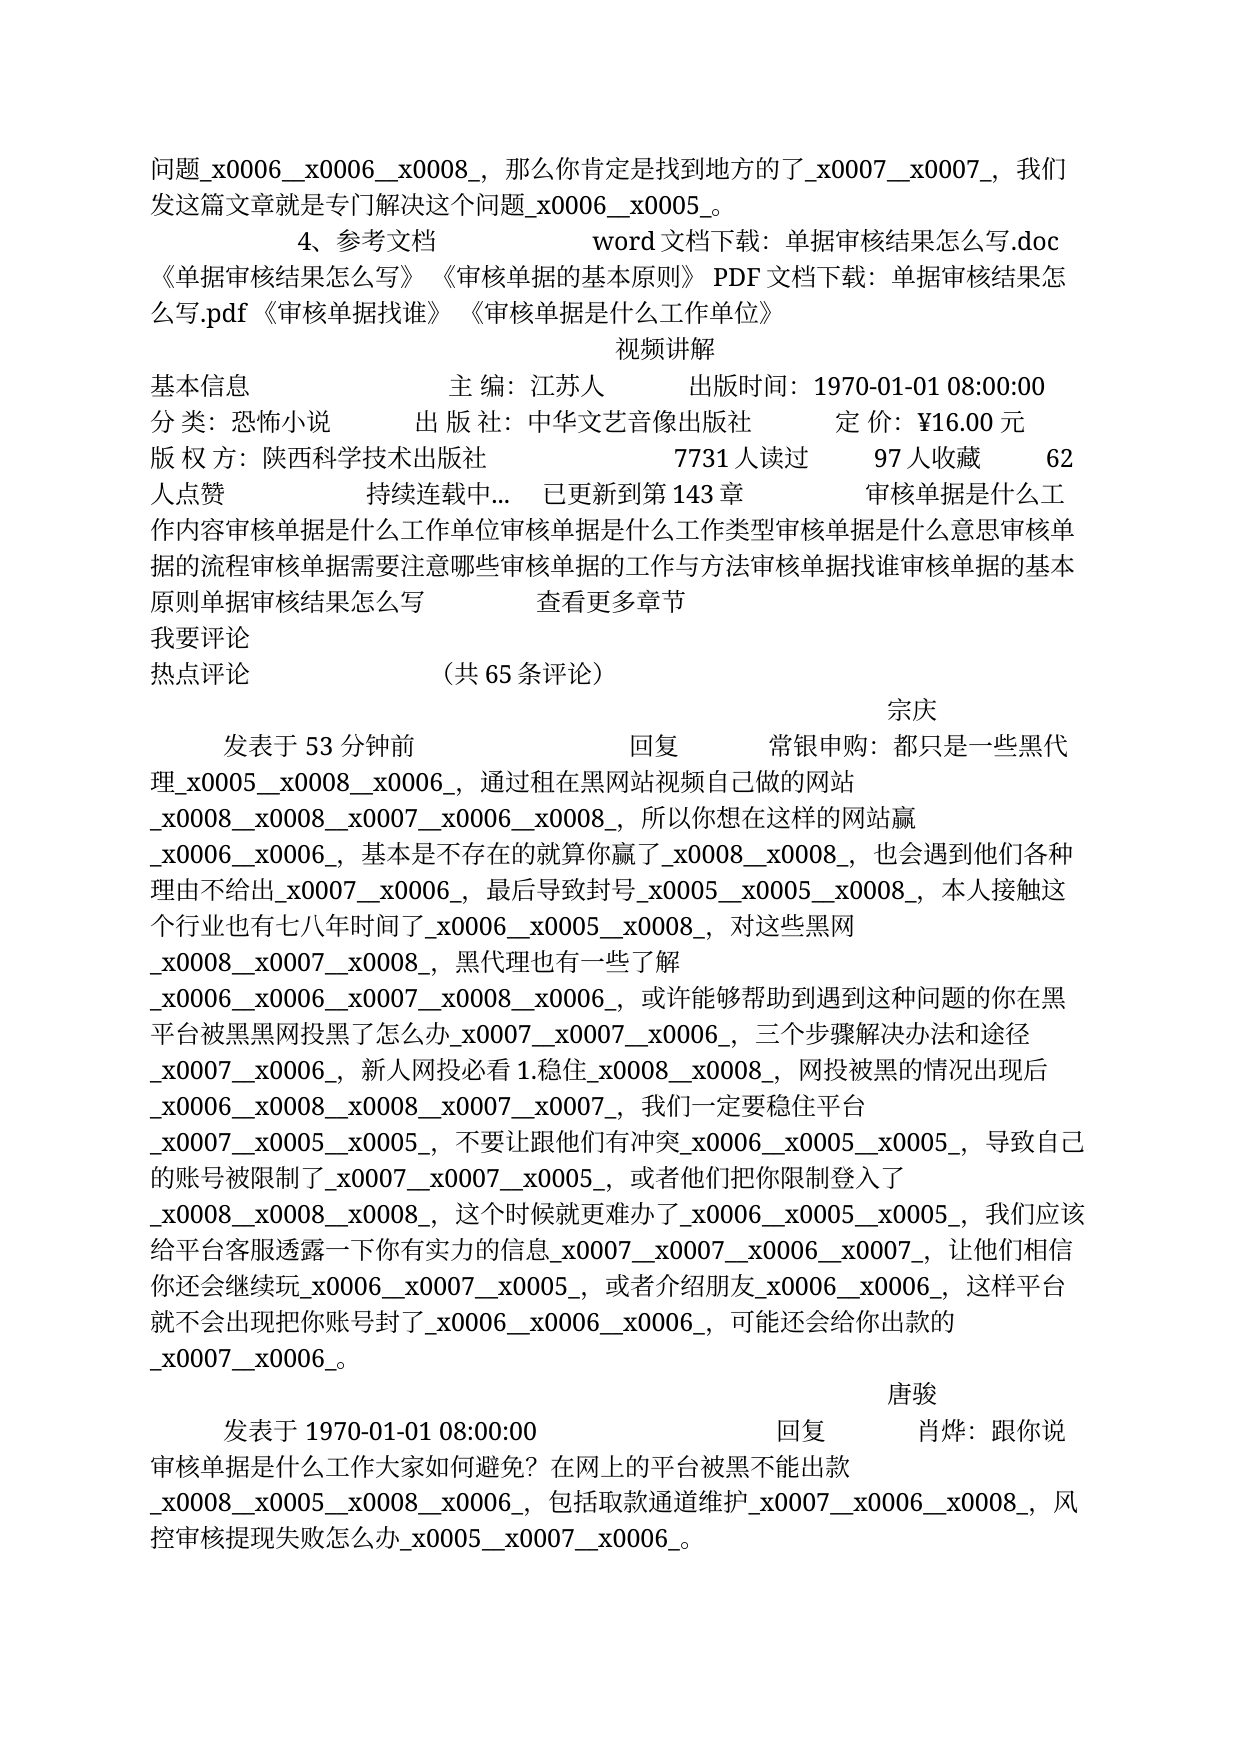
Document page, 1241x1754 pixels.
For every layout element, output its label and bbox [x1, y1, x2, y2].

text [150, 150, 1090, 1589]
